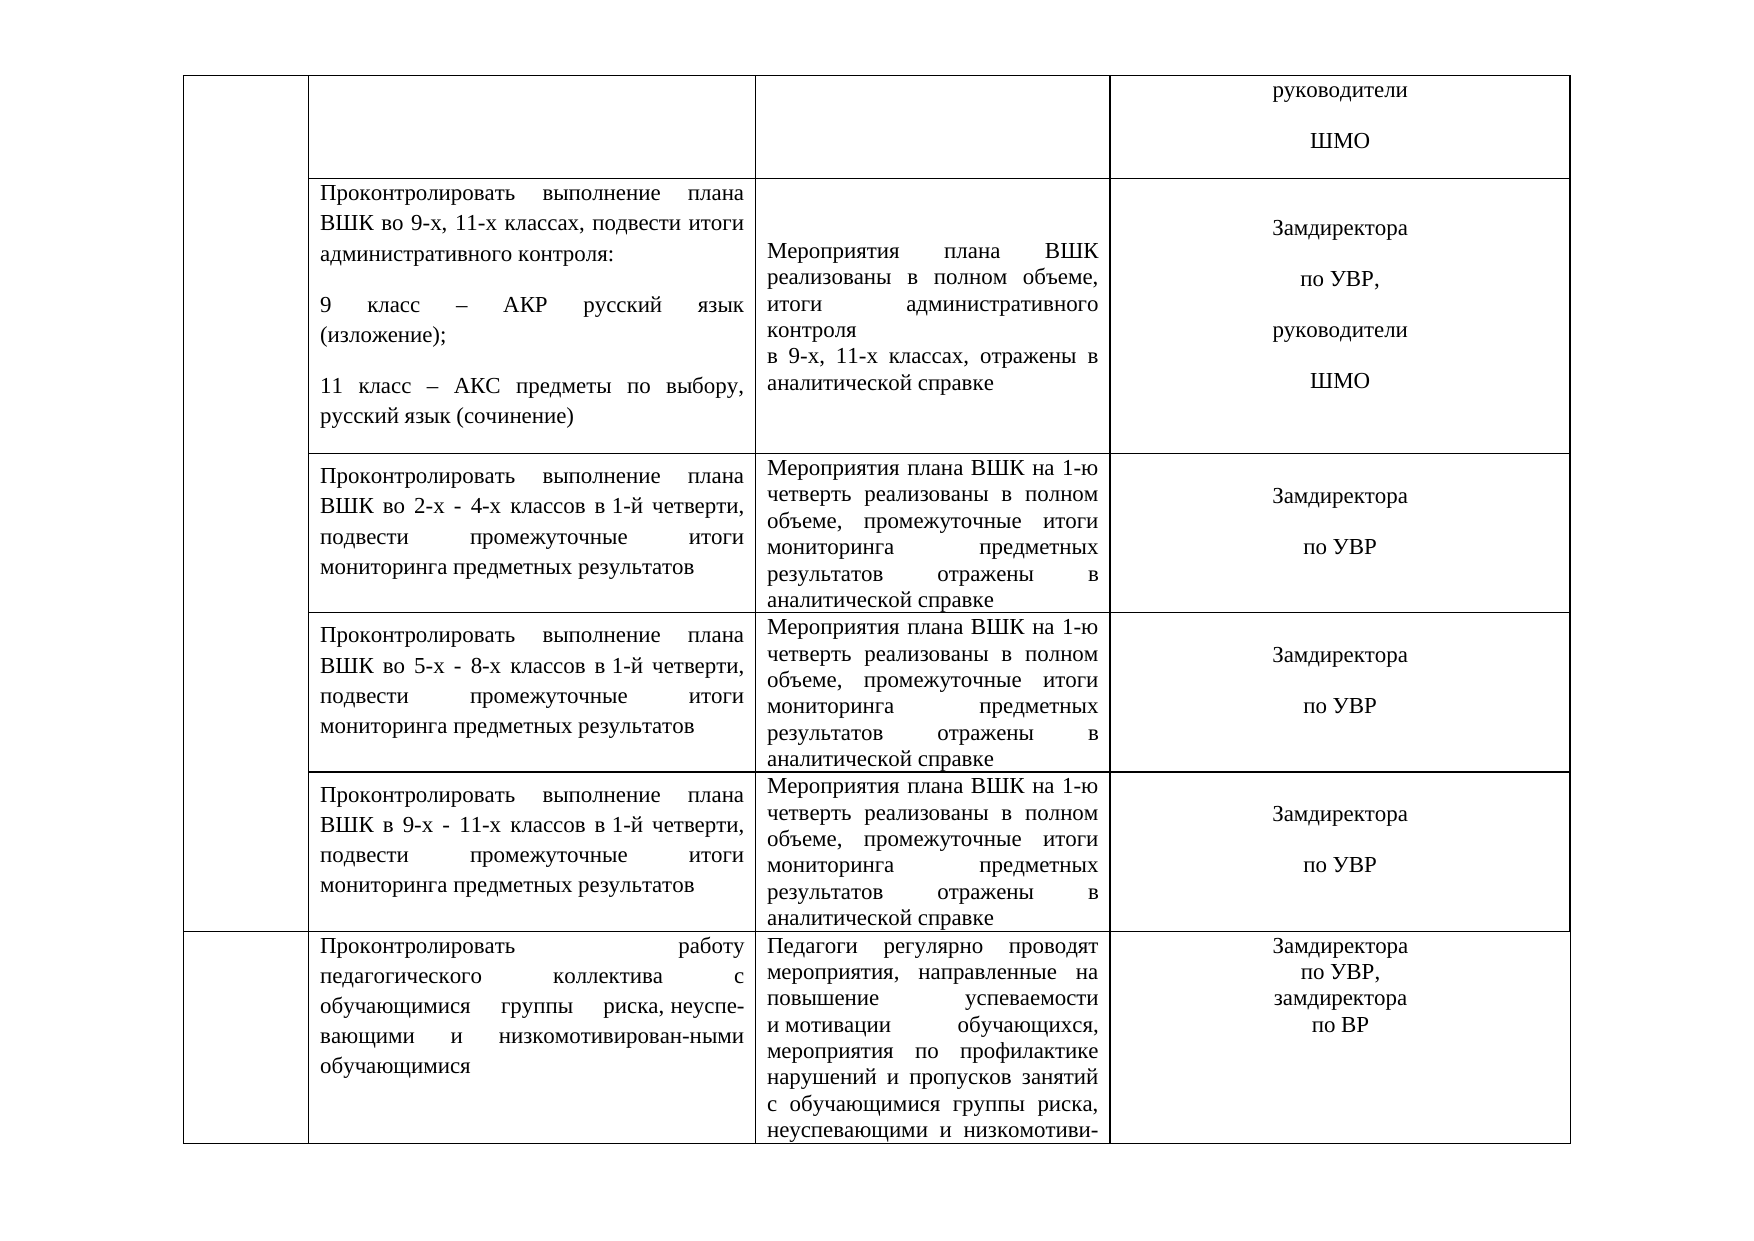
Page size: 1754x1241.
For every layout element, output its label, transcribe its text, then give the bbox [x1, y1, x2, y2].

table_cell Проконтролировать выполнение плана ВШК во 2-х - 4-х классов в 1-й четверти, подвести промежуточные итоги мониторинга предметных результатов [309, 454, 755, 612]
table_cell Мероприятия плана ВШК на 1-ю четверть реализованы в полном объеме, промежуточные итоги мониторинга предметных результатов отражены в аналитической справке [756, 773, 1109, 931]
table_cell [309, 932, 755, 1142]
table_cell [756, 76, 1109, 178]
table_cell Проконтролировать выполнение плана ВШК во 5-х - 8-х классов в 1-й четверти, подвести промежуточные итоги мониторинга предметных результатов [309, 613, 755, 771]
table_cell Замдиректора по УВР, руководители ШМО [1111, 179, 1569, 453]
table_cell Замдиректора по УВР [1111, 773, 1569, 931]
table_cell Мероприятия плана ВШК на 1-ю четверть реализованы в полном объеме, промежуточные итоги мониторинга предметных результатов отражены в аналитической справке [756, 454, 1109, 612]
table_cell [309, 76, 755, 178]
table_cell Мероприятия плана ВШК реализованы в полном объеме, итоги административного контроля в 9-х, 11-х классах, отражены в аналитической справке [756, 179, 1109, 453]
table_cell Проконтролировать выполнение плана ВШК во 9-х, 11-х классах, подвести итоги административного контроля: 9 класс – АКР русский язык (изложение); 11 класс – АКС предметы по выбору, русский язык (сочинение) [309, 179, 755, 453]
table_cell Мероприятия плана ВШК на 1-ю четверть реализованы в полном объеме, промежуточные итоги мониторинга предметных результатов отражены в аналитической справке [756, 613, 1109, 771]
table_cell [184, 932, 308, 1142]
table_cell Проконтролировать выполнение плана ВШК в 9-х - 11-х классов в 1-й четверти, подвести промежуточные итоги мониторинга предметных результатов [309, 773, 755, 931]
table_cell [756, 932, 1109, 1142]
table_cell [1111, 932, 1570, 1142]
table_cell Замдиректора по УВР [1111, 454, 1569, 612]
table_cell Замдиректора по УВР [1111, 613, 1569, 771]
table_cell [1111, 76, 1569, 178]
